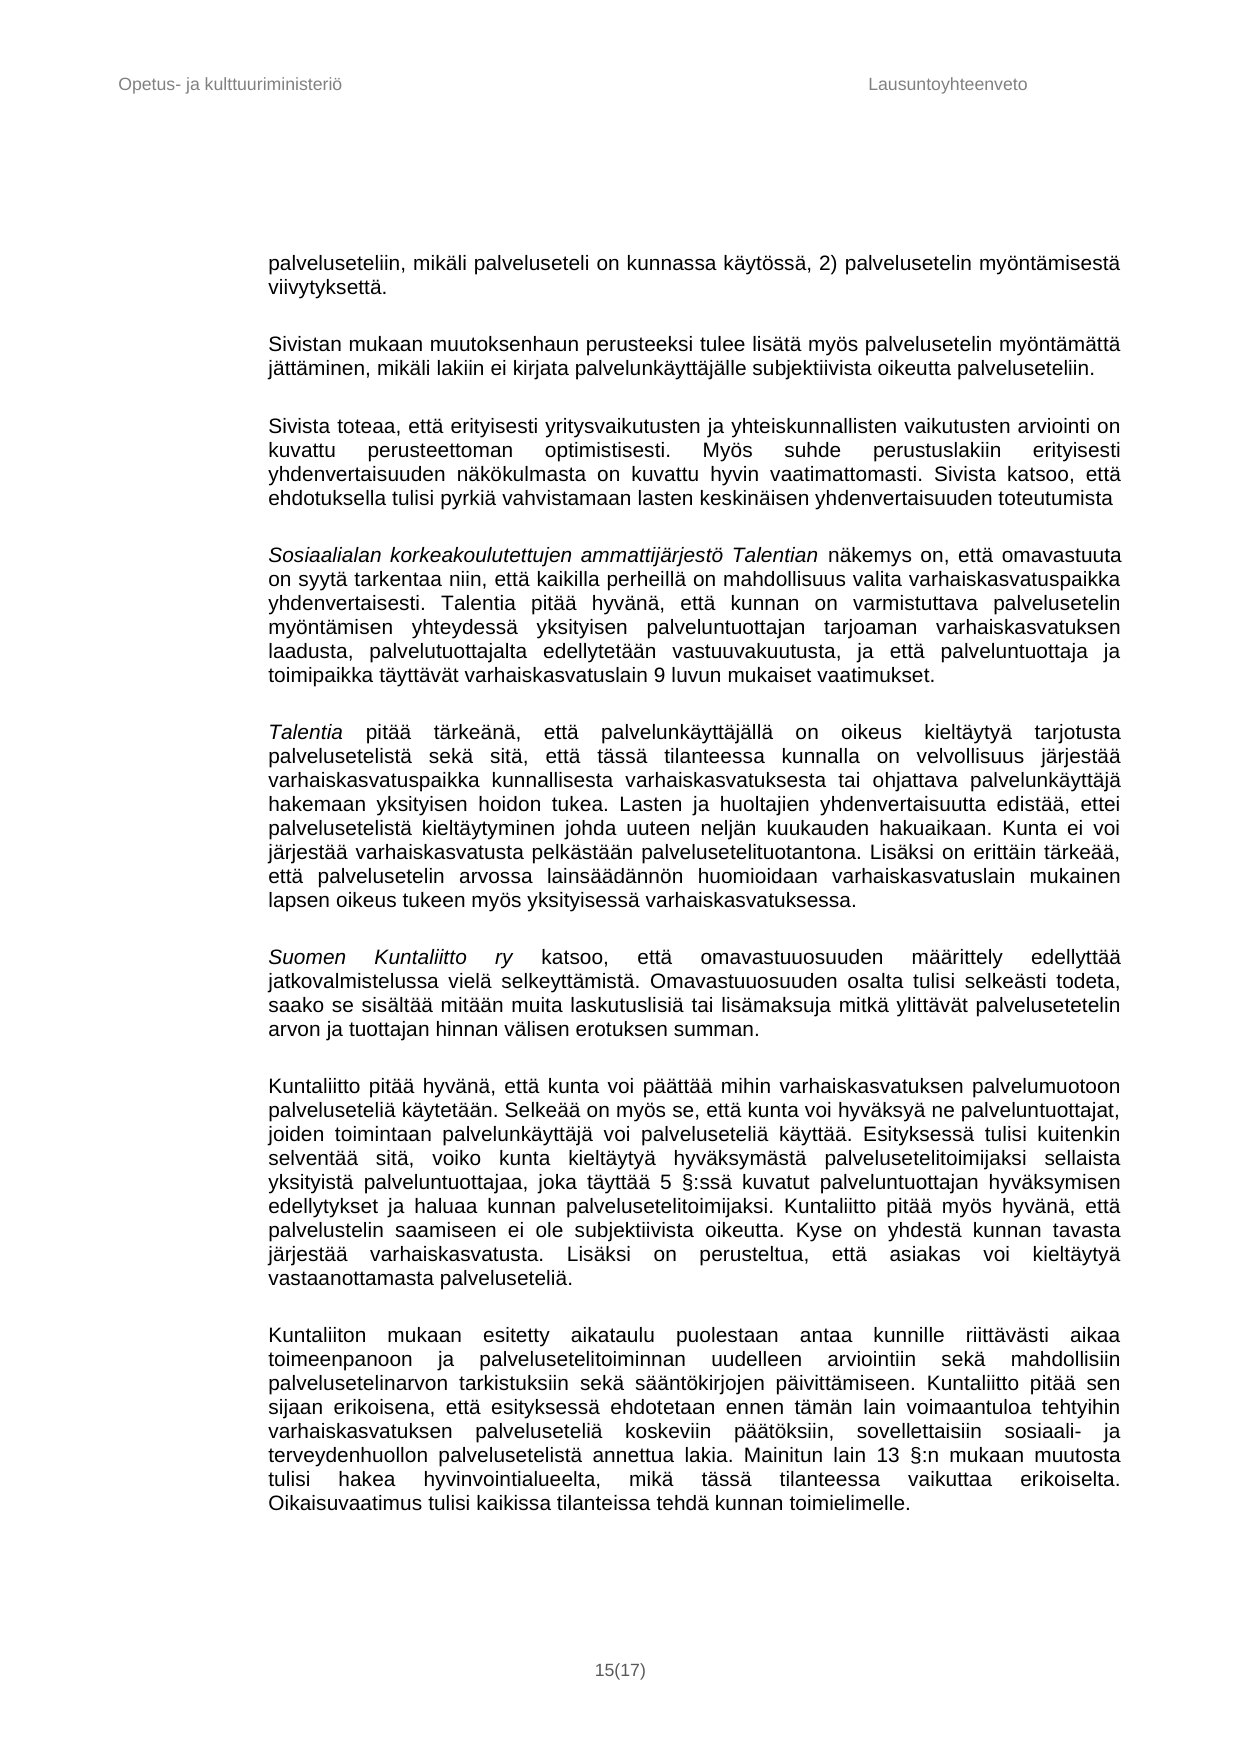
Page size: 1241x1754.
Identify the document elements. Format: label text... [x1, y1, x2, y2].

text Sivista toteaa, että erityisesti yritysvaikutusten ja yhteiskunnallisten vaikutusten arviointi on kuvattu perusteettoman optimistisesti. Myös suhde perustuslakiin erityisesti yhdenvertaisuuden näkökulmasta on kuvattu hyvin vaatimattomasti. Sivista katsoo, että ehdotuksella tulisi pyrkiä vahvistamaan lasten keskinäisen yhdenvertaisuuden toteutumista [268, 413, 1122, 509]
text Suomen Kuntaliitto ry katsoo, että omavastuuosuuden määrittely edellyttää jatkovalmistelussa vielä selkeyttämistä. Omavastuuosuuden osalta tulisi selkeästi todeta, saako se sisältää mitään muita laskutuslisiä tai lisämaksuja mitkä ylittävät palvelusetetelin arvon ja tuottajan hinnan välisen erotuksen summan. [268, 945, 1122, 1041]
text Sosiaalialan korkeakoulutettujen ammattijärjestö Talentian näkemys on, että omavastuuta on syytä tarkentaa niin, että kaikilla perheillä on mahdollisuus valita varhaiskasvatuspaikka yhdenvertaisesti. Talentia pitää hyvänä, että kunnan on varmistuttava palvelusetelin myöntämisen yhteydessä yksityisen palveluntuottajan tarjoaman varhaiskasvatuksen laadusta, palvelutuottajalta edellytetään vastuuvakuutusta, ja että palveluntuottaja ja toimipaikka täyttävät varhaiskasvatuslain 9 luvun mukaiset vaatimukset. [268, 543, 1122, 686]
text Kuntaliiton mukaan esitetty aikataulu puolestaan antaa kunnille riittävästi aikaa toimeenpanoon ja palvelusetelitoiminnan uudelleen arviointiin sekä mahdollisiin palvelusetelinarvon tarkistuksiin sekä sääntökirjojen päivittämiseen. Kuntaliitto pitää sen sijaan erikoisena, että esityksessä ehdotetaan ennen tämän lain voimaantuloa tehtyihin varhaiskasvatuksen palveluseteliä koskeviin päätöksiin, sovellettaisiin sosiaali- ja terveydenhuollon palvelusetelistä annettua lakia. Mainitun lain 13 §:n mukaan muutosta tulisi hakea hyvinvointialueelta, mikä tässä tilanteessa vaikuttaa erikoiselta. Oikaisuvaatimus tulisi kaikissa tilanteissa tehdä kunnan toimielimelle. [268, 1323, 1122, 1514]
text Talentia pitää tärkeänä, että palvelunkäyttäjällä on oikeus kieltäytyä tarjotusta palvelusetelistä sekä sitä, että tässä tilanteessa kunnalla on velvollisuus järjestää varhaiskasvatuspaikka kunnallisesta varhaiskasvatuksesta tai ohjattava palvelunkäyttäjä hakemaan yksityisen hoidon tukea. Lasten ja huoltajien yhdenvertaisuutta edistää, ettei palvelusetelistä kieltäytyminen johda uuteen neljän kuukauden hakuaikaan. Kunta ei voi järjestää varhaiskasvatusta pelkästään palvelusetelituotantona. Lisäksi on erittäin tärkeää, että palvelusetelin arvossa lainsäädännön huomioidaan varhaiskasvatuslain mukainen lapsen oikeus tukeen myös yksityisessä varhaiskasvatuksessa. [268, 720, 1122, 911]
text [268, 251, 1122, 299]
text Kuntaliitto pitää hyvänä, että kunta voi päättää mihin varhaiskasvatuksen palvelumuotoon palveluseteliä käytetään. Selkeää on myös se, että kunta voi hyväksyä ne palveluntuottajat, joiden toimintaan palvelunkäyttäjä voi palveluseteliä käyttää. Esityksessä tulisi kuitenkin selventää sitä, voiko kunta kieltäytyä hyväksymästä palvelusetelitoimijaksi sellaista yksityistä palveluntuottajaa, joka täyttää 5 §:ssä kuvatut palveluntuottajan hyväksymisen edellytykset ja haluaa kunnan palvelusetelitoimijaksi. Kuntaliitto pitää myös hyvänä, että palvelustelin saamiseen ei ole subjektiivista oikeutta. Kyse on yhdestä kunnan tavasta järjestää varhaiskasvatusta. Lisäksi on perusteltua, että asiakas voi kieltäytyä vastaanottamasta palveluseteliä. [268, 1074, 1122, 1289]
text Sivistan mukaan muutoksenhaun perusteeksi tulee lisätä myös palvelusetelin myöntämättä jättäminen, mikäli lakiin ei kirjata palvelunkäyttäjälle subjektiivista oikeutta palveluseteliin. [268, 332, 1122, 380]
